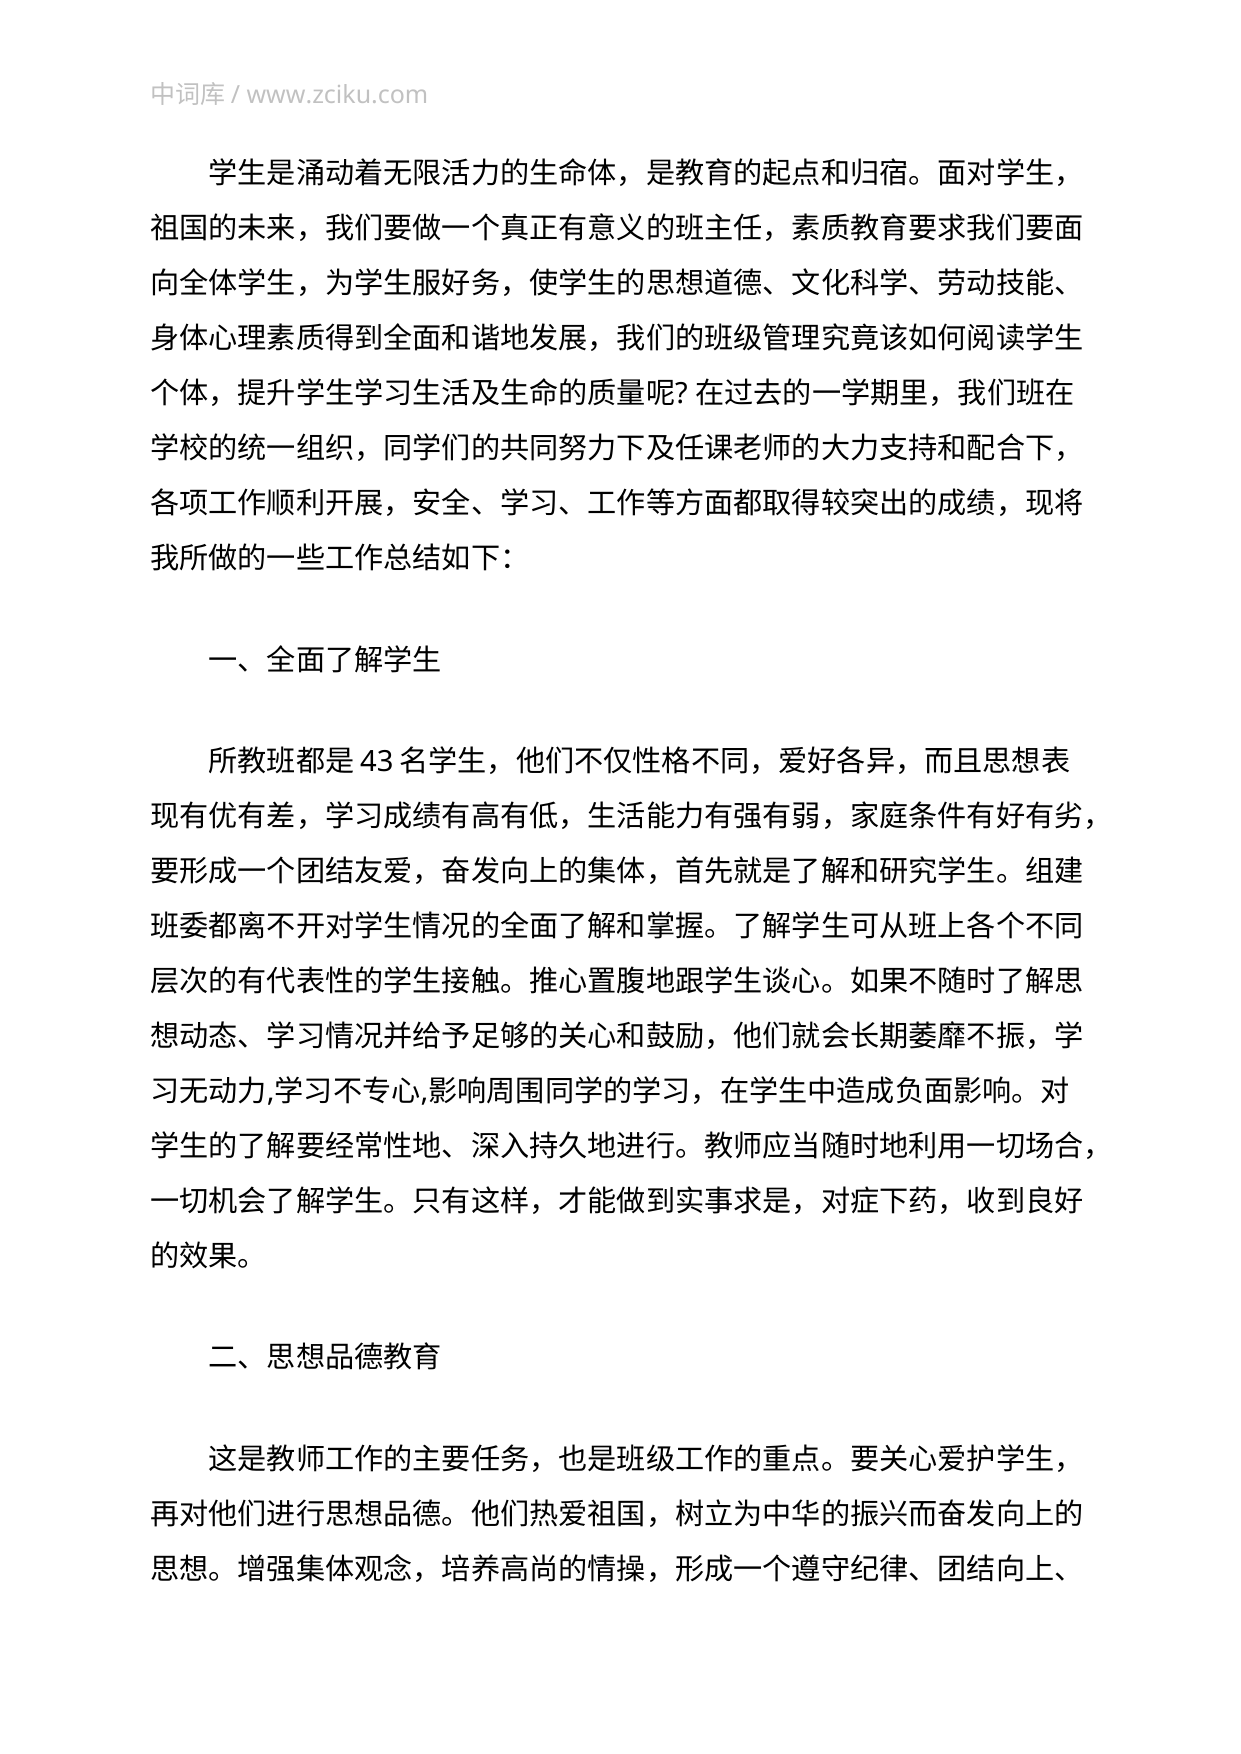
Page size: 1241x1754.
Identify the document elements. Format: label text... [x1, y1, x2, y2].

text 二、思想品德教育 [150, 1334, 1090, 1376]
text 所教班都是43名学生，他们不仅性格不同，爱好各异，而且思想表现有优有差，学习成绩有高有低，生活能力有强有弱，家庭条件有好有劣，要形成一个团结友爱，奋发向上的集体，首先就是了解和研究学生。组建班委都离不开对学生情况的全面了解和掌握。了解学生可从班上各个不同层次的有代表性的学生接触。推心置腹地跟学生谈心。如果不随时了解思想动态、学习情况并给予足够的关心和鼓励，他们就会长期萎靡不振，学习无动力,学习不专心,影响周围同学的学习，在学生中造成负面影响。对学生的了解要经常性地、深入持久地进行。教师应当随时地利用一切场合，一切机会了解学生。只有这样，才能做到实事求是，对症下药，收到良好的效果。 [150, 738, 1090, 1274]
text 学生是涌动着无限活力的生命体，是教育的起点和归宿。面对学生，祖国的未来，我们要做一个真正有意义的班主任，素质教育要求我们要面向全体学生，为学生服好务，使学生的思想道德、文化科学、劳动技能、身体心理素质得到全面和谐地发展，我们的班级管理究竟该如何阅读学生个体，提升学生学习生活及生命的质量呢? 在过去的一学期里，我们班在学校的统一组织，同学们的共同努力下及任课老师的大力支持和配合下，各项工作顺利开展，安全、学习、工作等方面都取得较突出的成绩，现将我所做的一些工作总结如下： [150, 150, 1090, 577]
text 一、全面了解学生 [150, 636, 1090, 678]
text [150, 1436, 1090, 1588]
